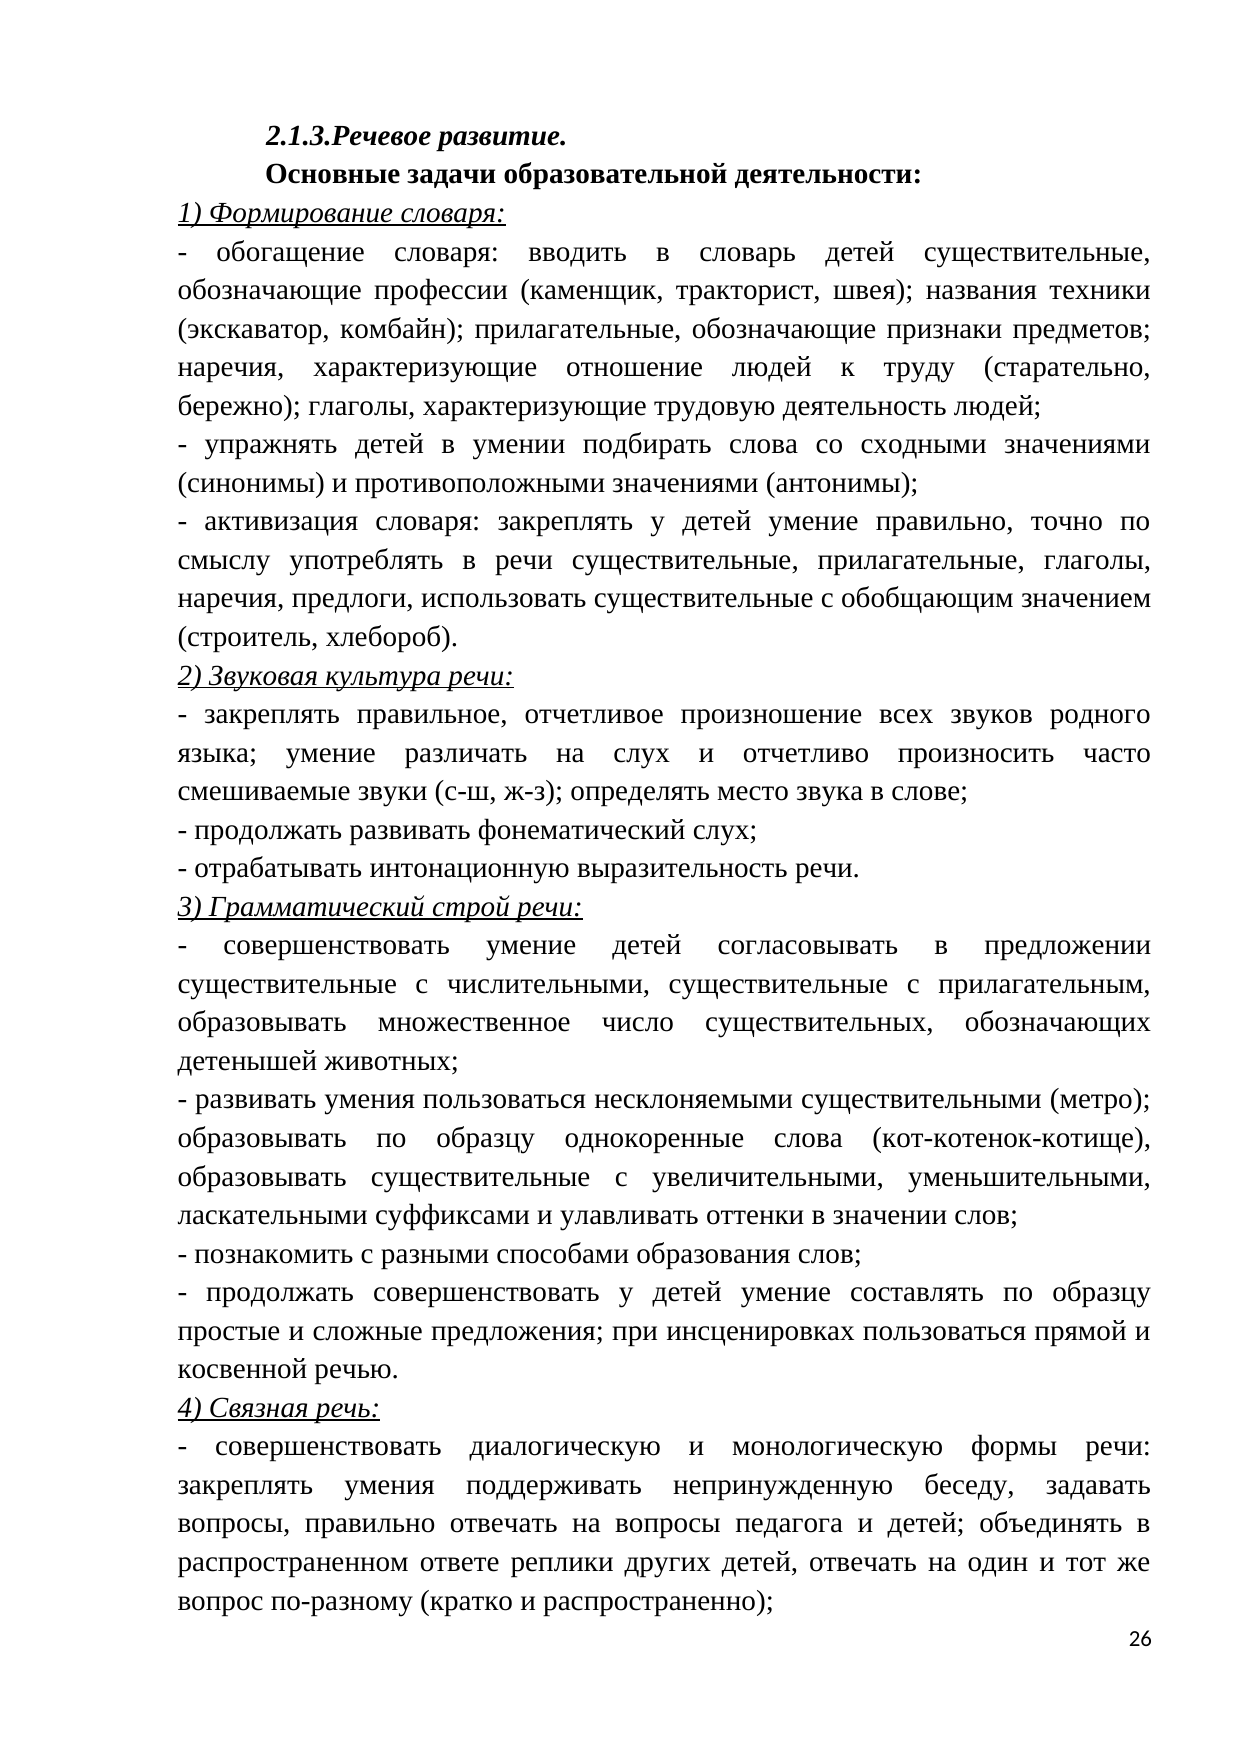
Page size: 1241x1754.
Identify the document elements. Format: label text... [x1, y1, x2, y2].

text - развивать умения пользоваться несклоняемыми существительными (метро); образовывать по образцу однокоренные слова (кот-котенок-котище), образовывать существительные с увеличительными, уменьшительными, ласкательными суффиксами и улавливать оттенки в значении слов; [177, 1082, 1152, 1231]
text - активизация словаря: закреплять у детей умение правильно, точно по смыслу употреблять в речи существительные, прилагательные, глаголы, наречия, предлоги, использовать существительные с обобщающим значением (строитель, хлебороб). [177, 503, 1152, 653]
text - продолжать развивать фонематический слух; [177, 812, 1152, 845]
text - отрабатывать интонационную выразительность речи. [177, 850, 1152, 884]
text - познакомить с разными способами образования слов; [177, 1236, 1152, 1269]
text 4) Связная речь: [177, 1390, 1152, 1423]
text - продолжать совершенствовать у детей умение составлять по образцу простые и сложные предложения; при инсценировках пользоваться прямой и косвенной речью. [177, 1274, 1152, 1385]
text - совершенствовать диалогическую и монологическую формы речи: закреплять умения поддерживать непринужденную беседу, задавать вопросы, правильно отвечать на вопросы педагога и детей; объединять в распространенном ответе реплики других детей, отвечать на один и тот же вопрос по-разному (кратко и распространенно); [177, 1428, 1152, 1616]
text 3) Грамматический строй речи: [177, 889, 1152, 922]
text - обогащение словаря: вводить в словарь детей существительные, обозначающие профессии (каменщик, тракторист, швея); названия техники (экскаватор, комбайн); прилагательные, обозначающие признаки предметов; наречия, характеризующие отношение людей к труду (старательно, бережно); глаголы, характеризующие трудовую деятельность людей; [177, 234, 1152, 421]
text 2) Звуковая культура речи: [177, 658, 1152, 691]
text - совершенствовать умение детей согласовывать в предложении существительные с числительными, существительные с прилагательным, образовывать множественное число существительных, обозначающих детенышей животных; [177, 927, 1152, 1077]
text 1) Формирование словаря: [177, 195, 1152, 229]
text - закреплять правильное, отчетливое произношение всех звуков родного языка; умение различать на слух и отчетливо произносить часто смешиваемые звуки (с-ш, ж-з); определять место звука в слове; [177, 696, 1152, 807]
list 2.1.3.Речевое развитие. [177, 118, 1150, 152]
text Основные задачи образовательной деятельности: [177, 157, 1152, 190]
text - упражнять детей в умении подбирать слова со сходными значениями (синонимы) и противоположными значениями (антонимы); [177, 426, 1152, 498]
